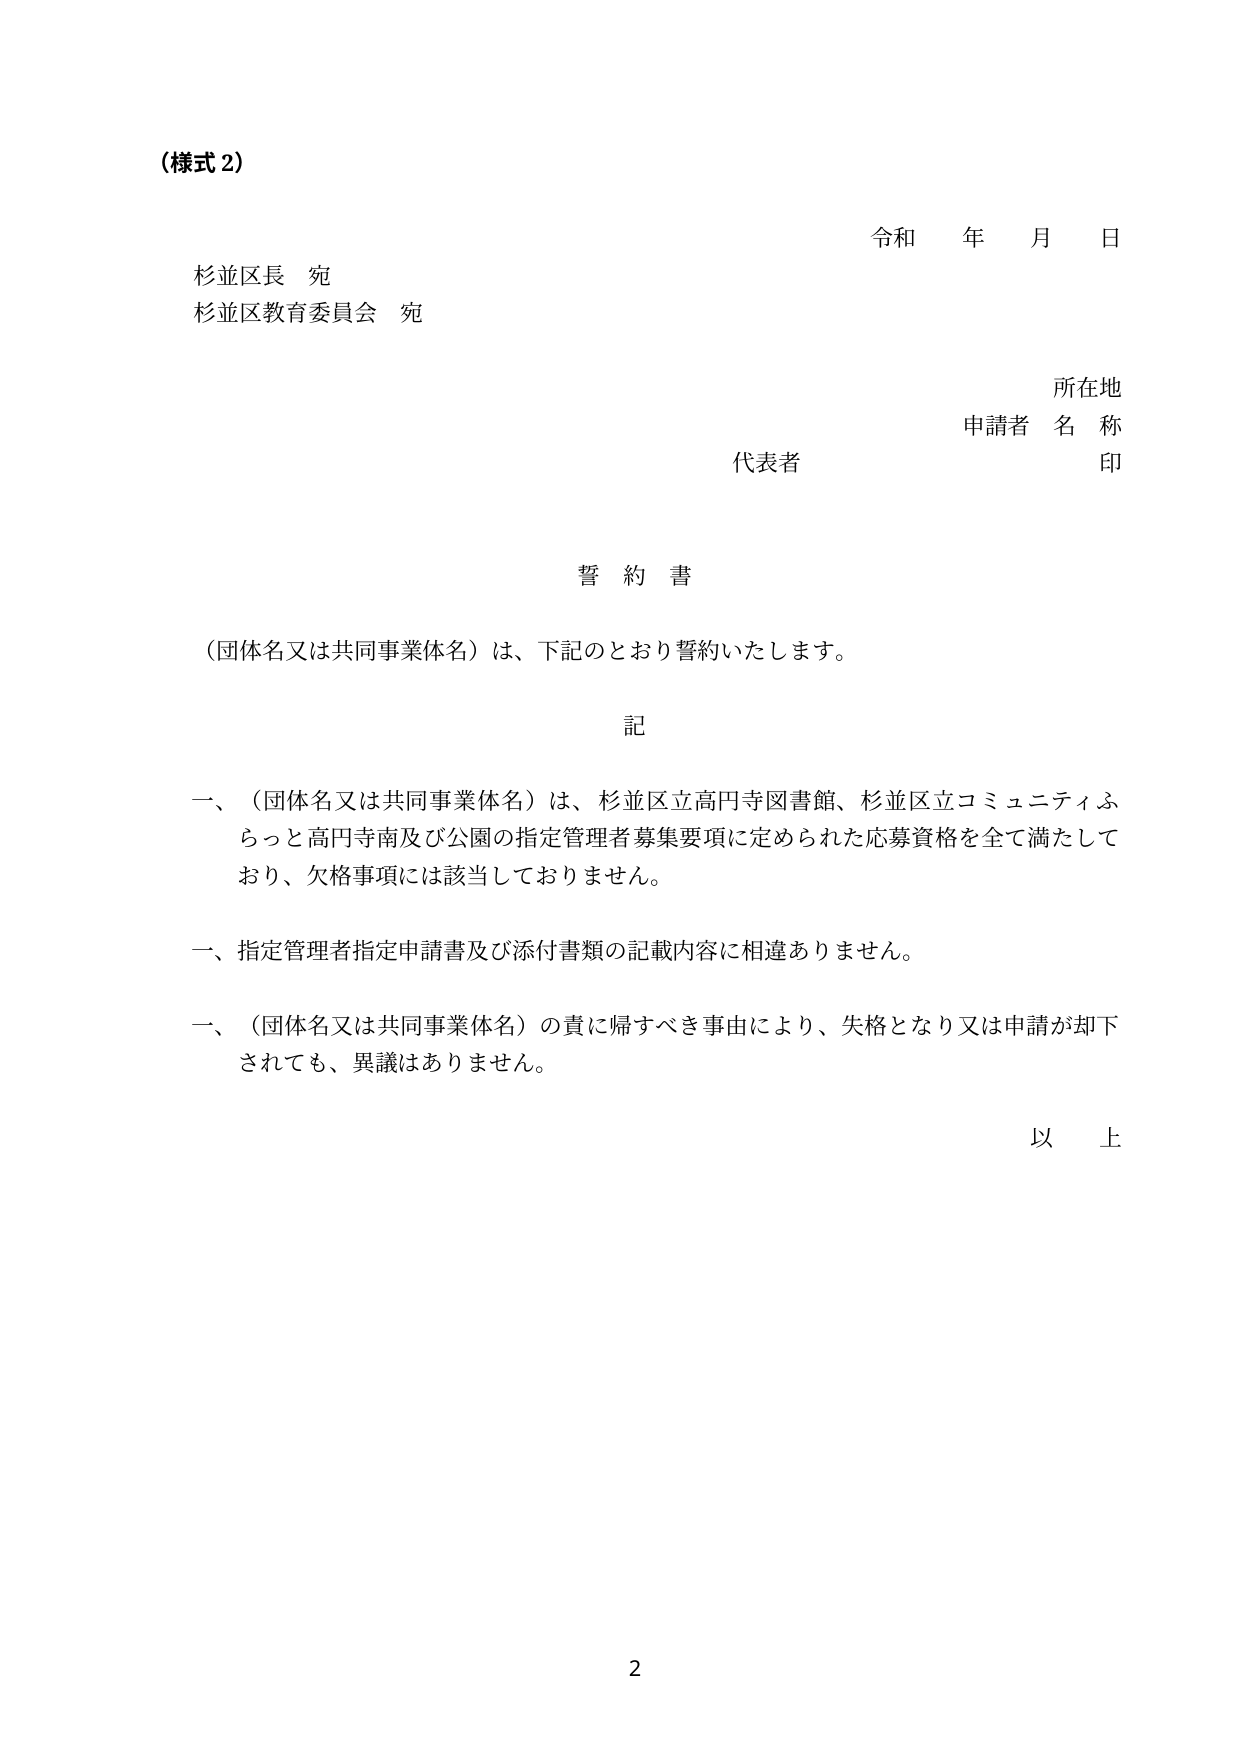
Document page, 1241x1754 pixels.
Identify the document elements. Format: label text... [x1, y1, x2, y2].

text 記 [148, 705, 1122, 743]
text 一、（団体名又は共同事業体名）の責に帰すべき事由により、失格となり又は申請が却下されても、異議はありません。 [191, 1005, 1122, 1080]
text 令和 年 月 日 [148, 218, 1122, 255]
text （様式2） [148, 143, 1122, 180]
text 杉並区教育委員会 宛 [148, 293, 1122, 330]
text 所在地 [148, 368, 1122, 405]
text （団体名又は共同事業体名）は、下記のとおり誓約いたします。 [148, 630, 1122, 668]
text 誓 約 書 [148, 555, 1122, 593]
text 杉並区長 宛 [148, 255, 1122, 293]
text 一、指定管理者指定申請書及び添付書類の記載内容に相違ありません。 [191, 930, 1122, 968]
text 一、（団体名又は共同事業体名）は、杉並区立高円寺図書館、杉並区立コミュニティふらっと高円寺南及び公園の指定管理者募集要項に定められた応募資格を全て満たしており、欠格事項には該当しておりません。 [191, 780, 1122, 893]
text 申請者 名 称 [148, 405, 1122, 443]
text 代表者 印 [148, 443, 1122, 480]
text 以 上 [148, 1118, 1122, 1155]
